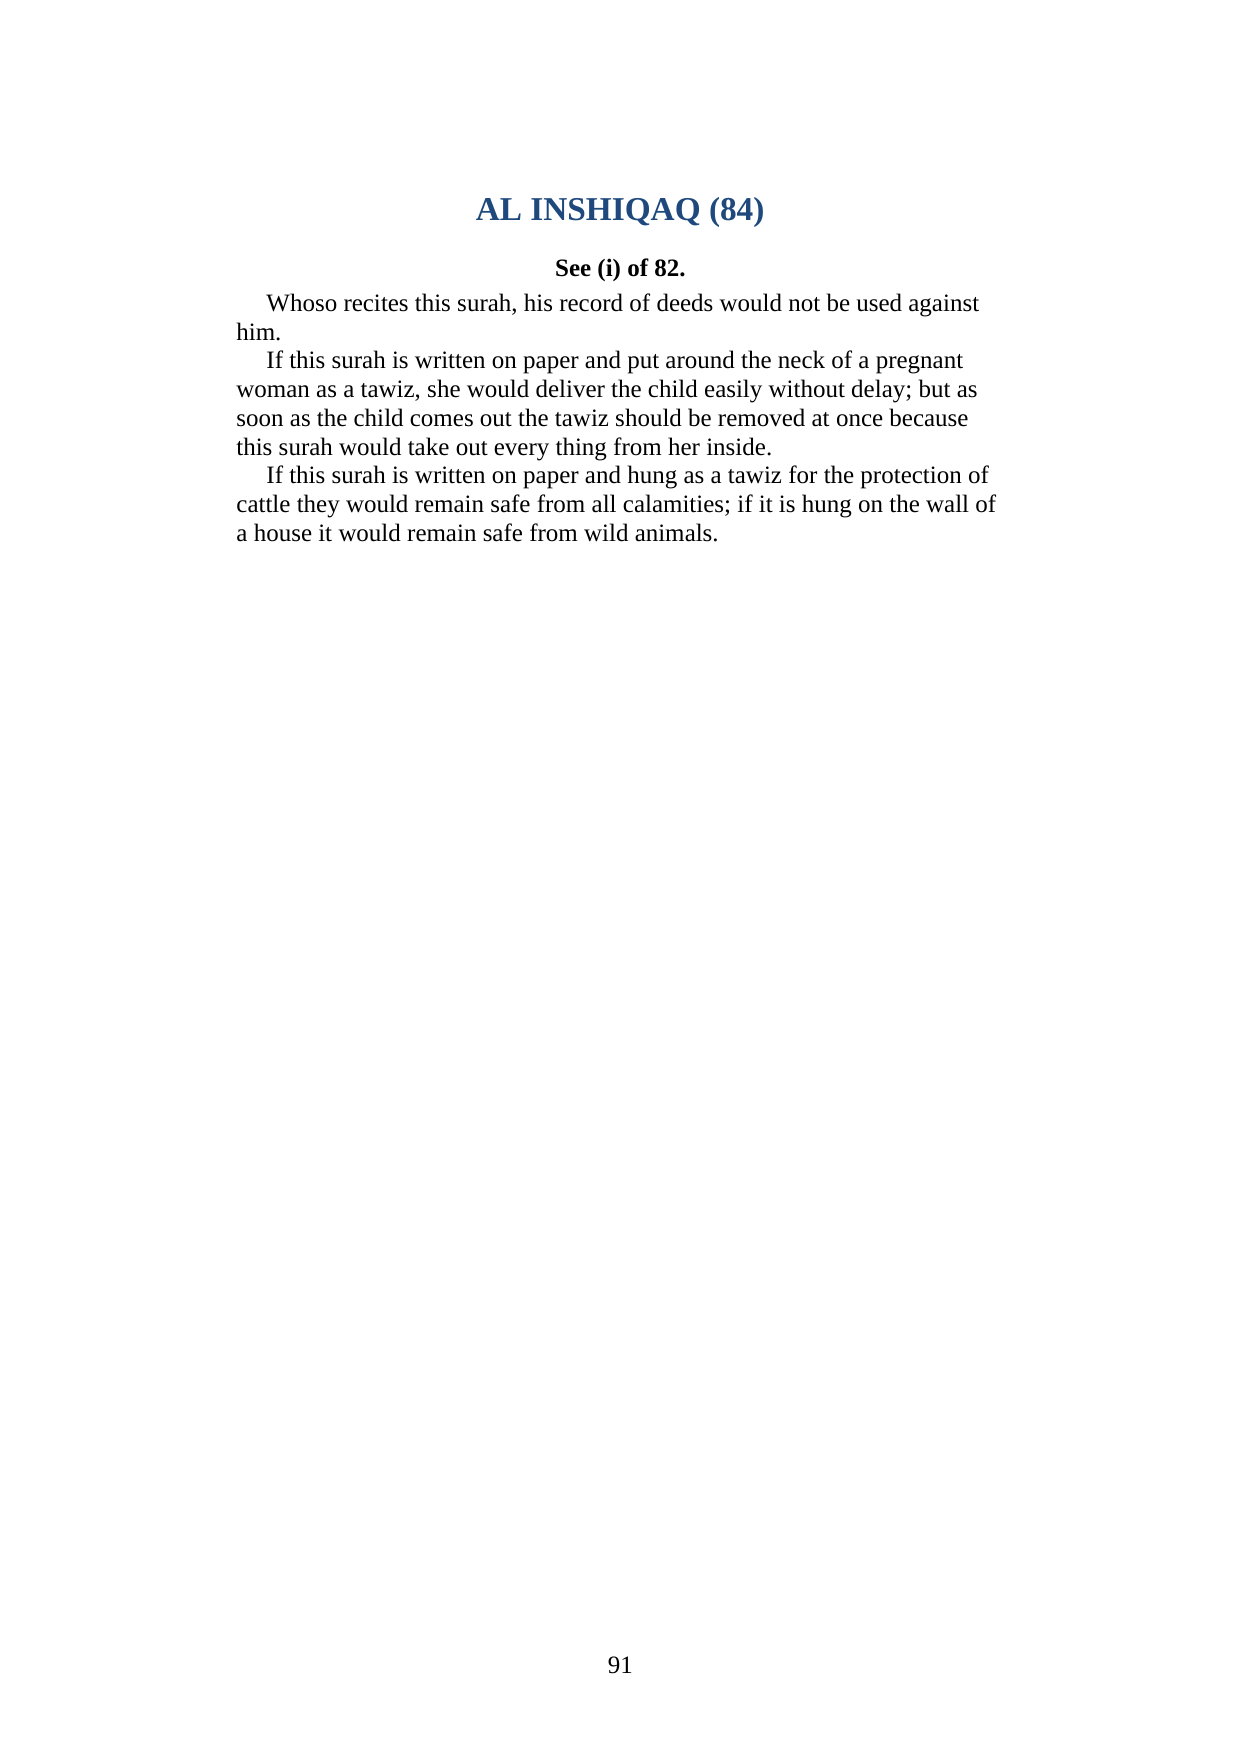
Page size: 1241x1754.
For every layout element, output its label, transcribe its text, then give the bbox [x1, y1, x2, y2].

text See (i) of 82. [236, 253, 1004, 282]
subtitle AL INSHIQAQ (84) [236, 190, 1004, 228]
text If this surah is written on paper and hung as a tawiz for the protection of cattle they would remain safe from all calamities; if it is hung on the wall of a house it would remain safe from wild animals. [236, 461, 1004, 547]
text If this surah is written on paper and put around the neck of a pregnant woman as a tawiz, she would deliver the child easily without delay; but as soon as the child comes out the tawiz should be removed at once because this surah would take out every thing from her inside. [236, 346, 1004, 461]
text Whoso recites this surah, his record of deeds would not be used against him. [236, 288, 1004, 346]
